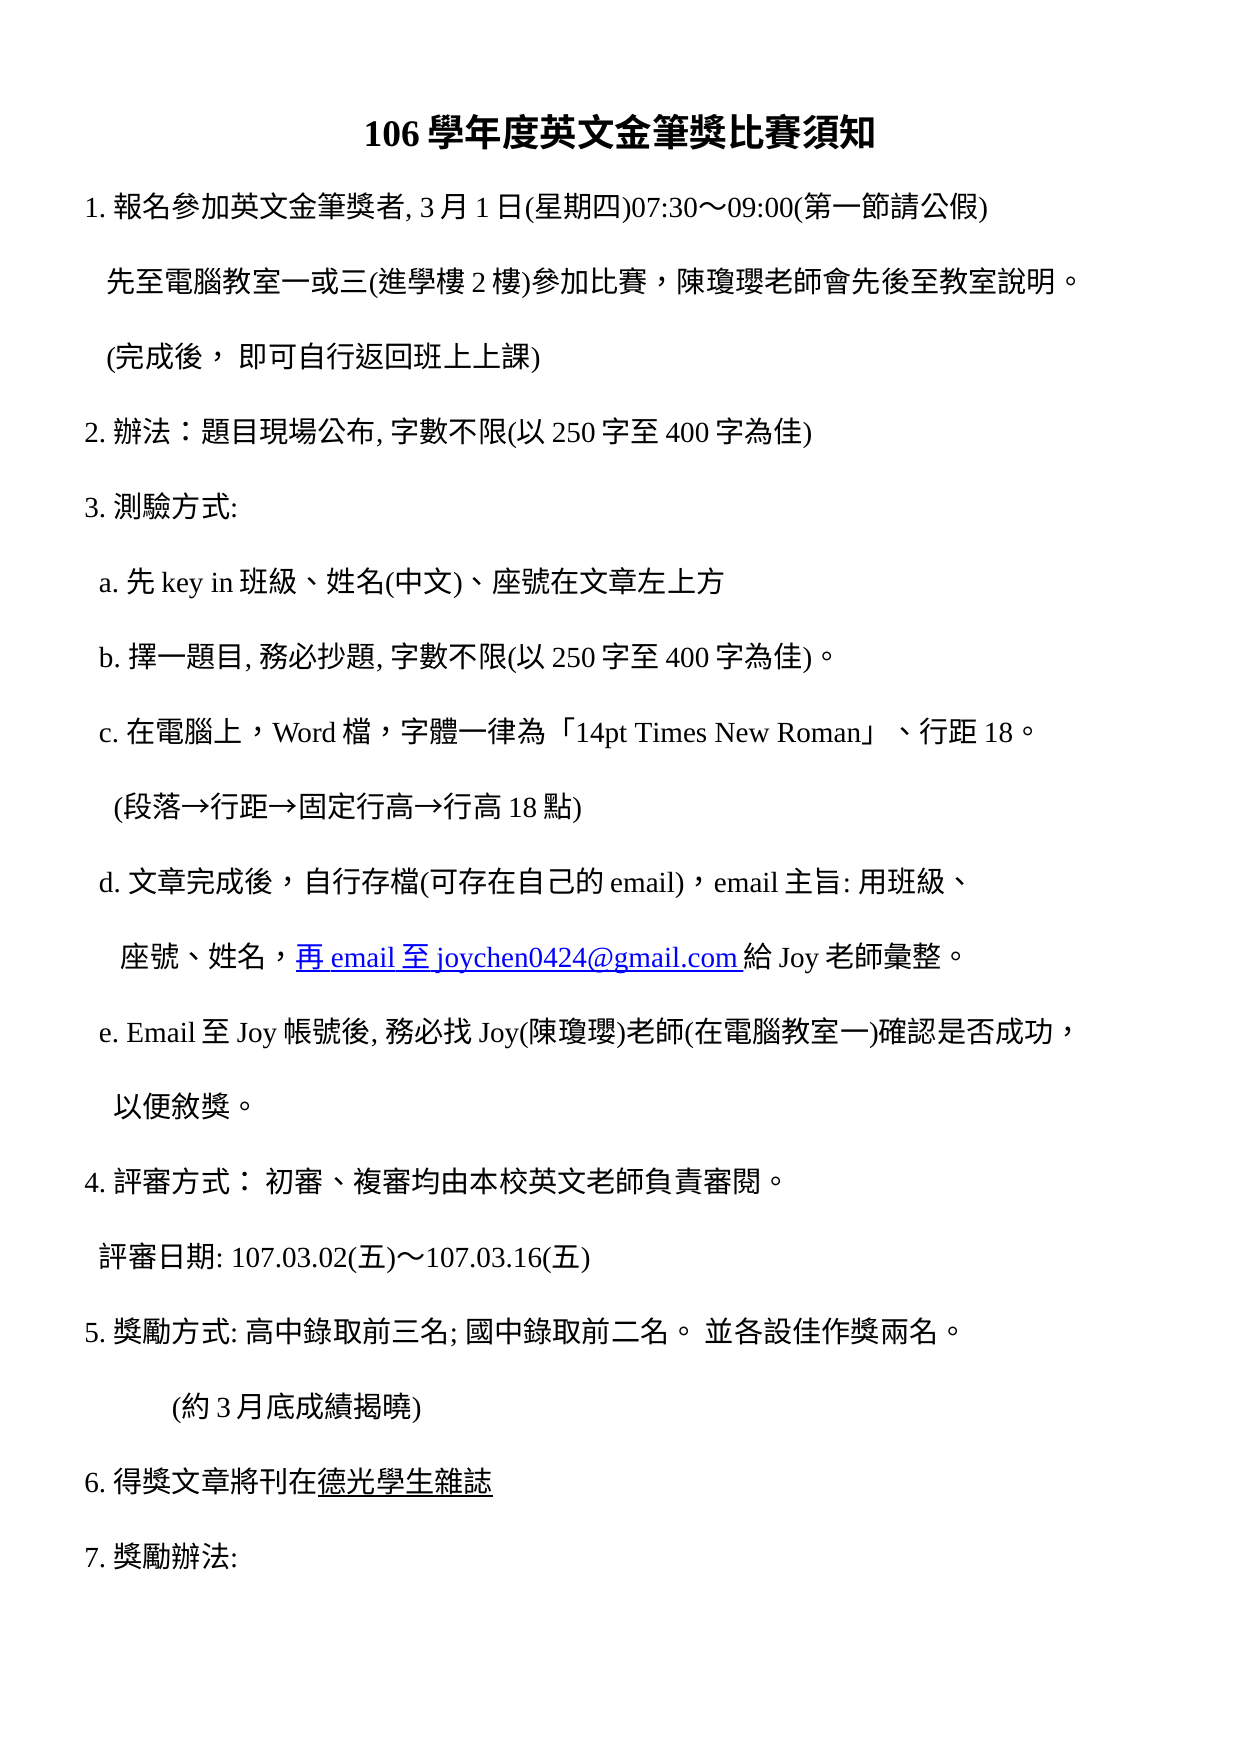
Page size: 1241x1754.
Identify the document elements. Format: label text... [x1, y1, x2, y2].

text e. Email至Joy帳號後, 務必找Joy(陳瓊瓔)老師(在電腦教室一)確認是否成功， [77, 992, 1163, 1067]
text 7. 獎勵辦法: [77, 1517, 1163, 1592]
text b. 擇一題目, 務必抄題, 字數不限(以250字至400字為佳)。 [77, 617, 1163, 692]
text 1. 報名參加英文金筆獎者, 3月1日(星期四)07:30〜09:00(第一節請公假) [77, 167, 1163, 242]
text (完成後， 即可自行返回班上上課) [77, 317, 1163, 392]
text 3. 測驗方式: [77, 467, 1163, 542]
text 以便敘獎。 [77, 1067, 1163, 1142]
text d. 文章完成後，自行存檔(可存在自己的email)，email主旨: 用班級、 [77, 842, 1163, 917]
text 2. 辦法：題目現場公布, 字數不限(以250字至400字為佳) [77, 392, 1163, 467]
text (約3月底成績揭曉) [77, 1367, 1163, 1442]
text c. 在電腦上，Word檔，字體一律為「14pt Times New Roman」、行距18。 [77, 692, 1163, 767]
text 6. 得獎文章將刊在德光學生雜誌 [77, 1442, 1163, 1517]
text 座號、姓名，再email至joychen0424@gmail.com給Joy老師彙整。 [77, 917, 1163, 992]
text 106學年度英文金筆獎比賽須知 [77, 92, 1163, 167]
text a. 先key in班級、姓名(中文)、座號在文章左上方 [77, 542, 1163, 617]
text 先至電腦教室一或三(進學樓2樓)參加比賽，陳瓊瓔老師會先後至教室說明。 [77, 242, 1163, 317]
text (段落→行距→固定行高→行高18點) [77, 767, 1163, 842]
text 4. 評審方式： 初審、複審均由本校英文老師負責審閱。 [77, 1142, 1163, 1217]
text 5. 獎勵方式: 高中錄取前三名; 國中錄取前二名。 並各設佳作獎兩名。 [77, 1292, 1163, 1367]
text 評審日期: 107.03.02(五)～107.03.16(五) [77, 1217, 1163, 1292]
